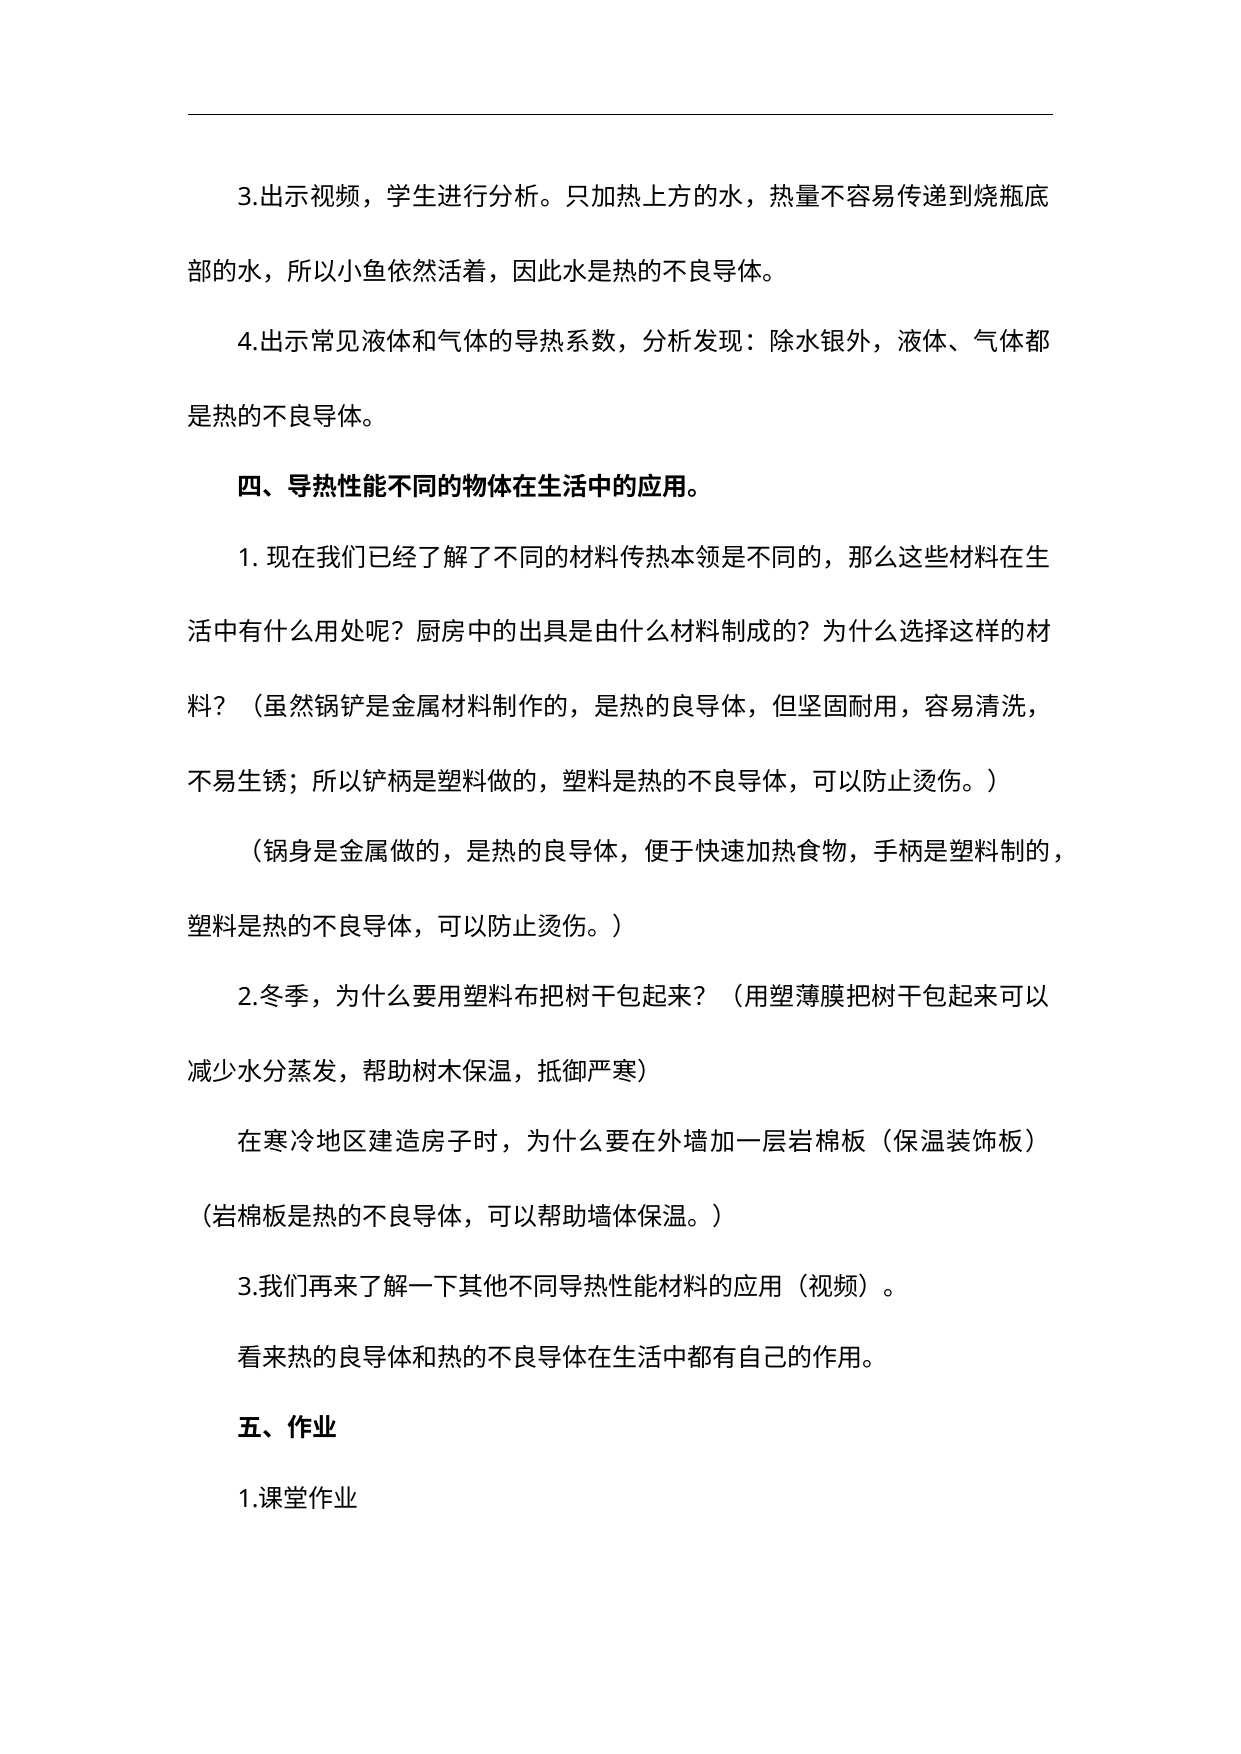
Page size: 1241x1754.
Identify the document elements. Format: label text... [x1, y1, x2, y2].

text 四、导热性能不同的物体在生活中的应用。 [187, 452, 1053, 517]
text 3.出示视频，学生进行分析。只加热上方的水，热量不容易传递到烧瓶底部的水，所以小鱼依然活着，因此水是热的不良导体。 [187, 162, 1053, 302]
text 1. 现在我们已经了解了不同的材料传热本领是不同的，那么这些材料在生活中有什么用处呢？厨房中的出具是由什么材料制成的？为什么选择这样的材料？（虽然锅铲是金属材料制作的，是热的良导体，但坚固耐用，容易清洗，不易生锈；所以铲柄是塑料做的，塑料是热的不良导体，可以防止烫伤。） [187, 523, 1053, 812]
text 五、作业 [187, 1393, 1053, 1458]
text 1.课堂作业 [187, 1464, 1053, 1529]
text 2.冬季，为什么要用塑料布把树干包起来？（用塑薄膜把树干包起来可以减少水分蒸发，帮助树木保温，抵御严寒） [187, 962, 1053, 1102]
text （锅身是金属做的，是热的良导体，便于快速加热食物，手柄是塑料制的，塑料是热的不良导体，可以防止烫伤。） [187, 817, 1053, 957]
text 看来热的良导体和热的不良导体在生活中都有自己的作用。 [187, 1323, 1053, 1388]
text 在寒冷地区建造房子时，为什么要在外墙加一层岩棉板（保温装饰板）（岩棉板是热的不良导体，可以帮助墙体保温。） [187, 1107, 1053, 1247]
text 4.出示常见液体和气体的导热系数，分析发现：除水银外，液体、气体都是热的不良导体。 [187, 307, 1053, 447]
text 3.我们再来了解一下其他不同导热性能材料的应用（视频）。 [187, 1252, 1053, 1317]
